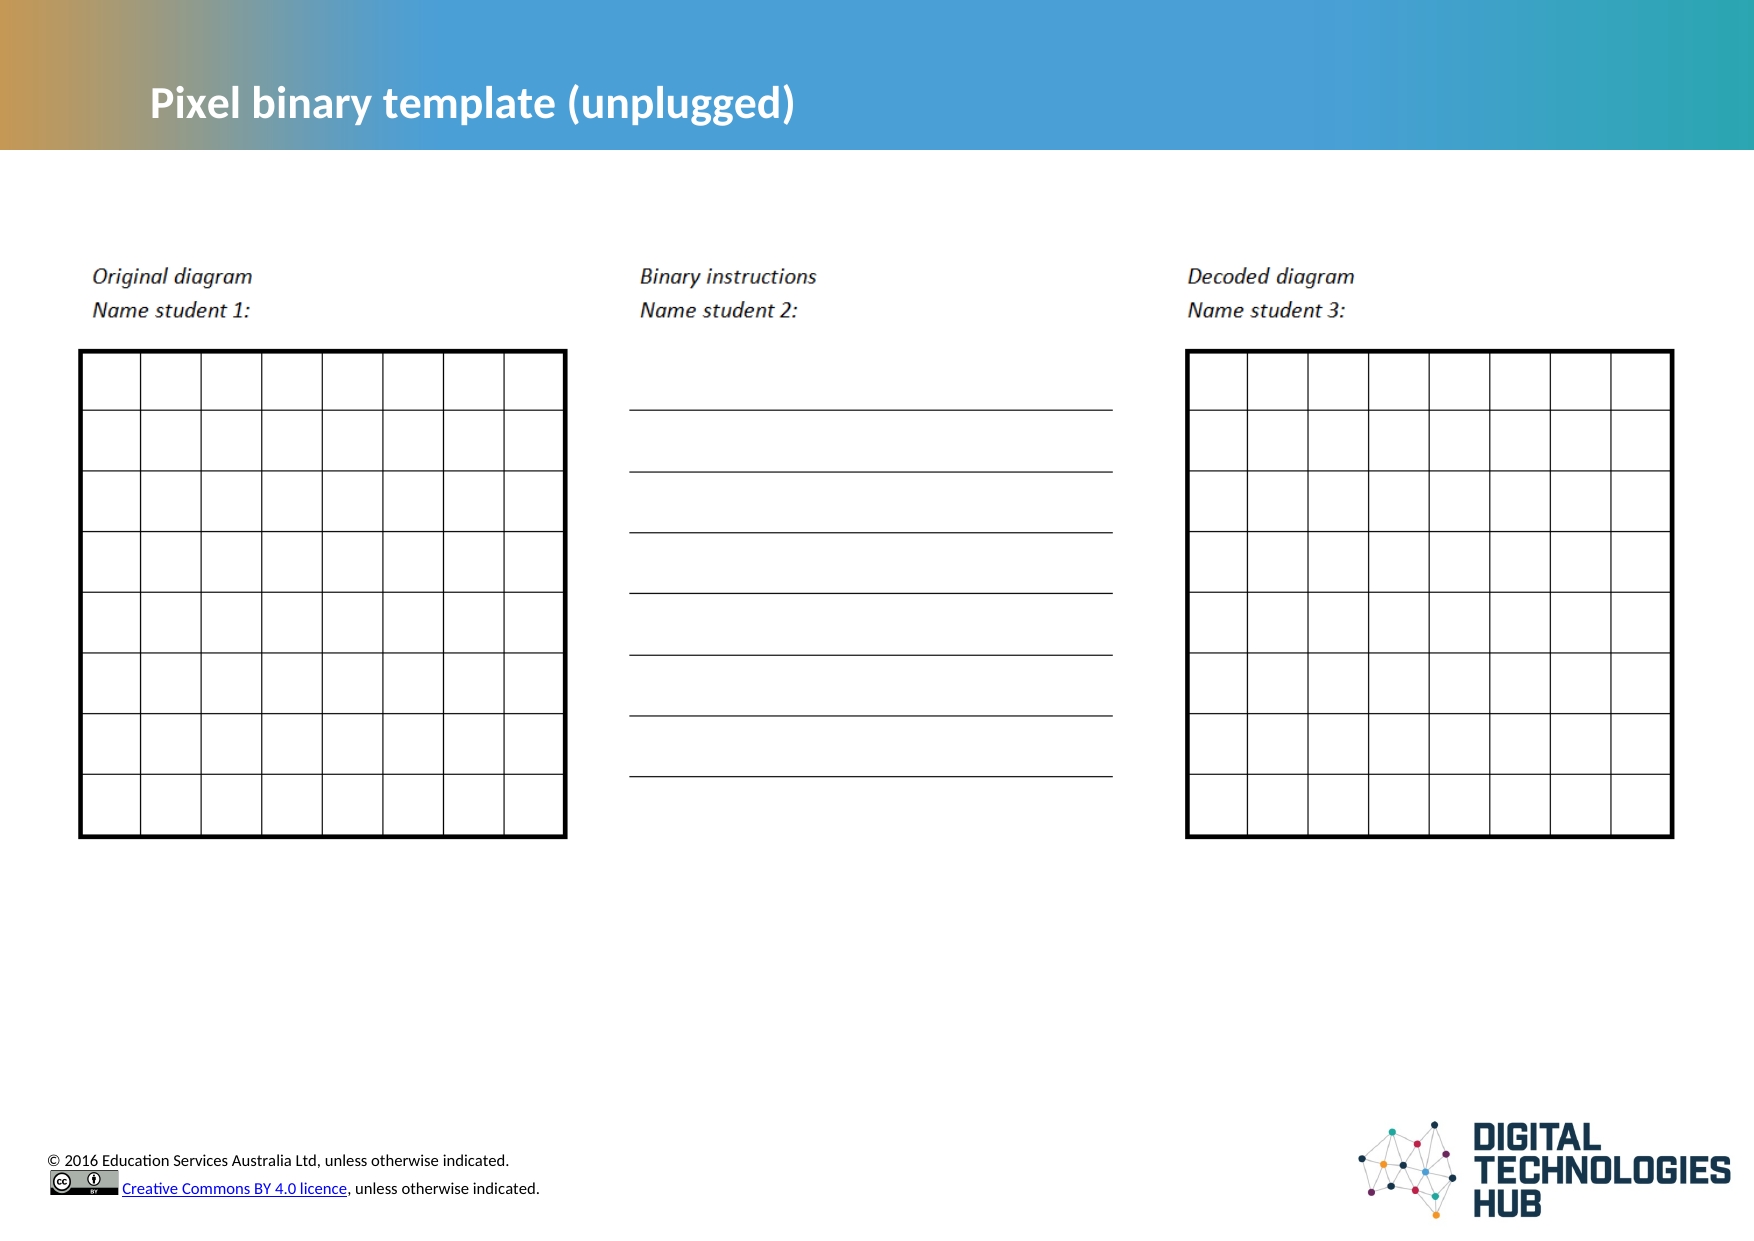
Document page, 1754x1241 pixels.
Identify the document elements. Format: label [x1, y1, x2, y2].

picture [0, 0, 1754, 150]
picture [55, 251, 1699, 873]
picture [50, 1170, 119, 1195]
picture [1349, 1111, 1738, 1231]
